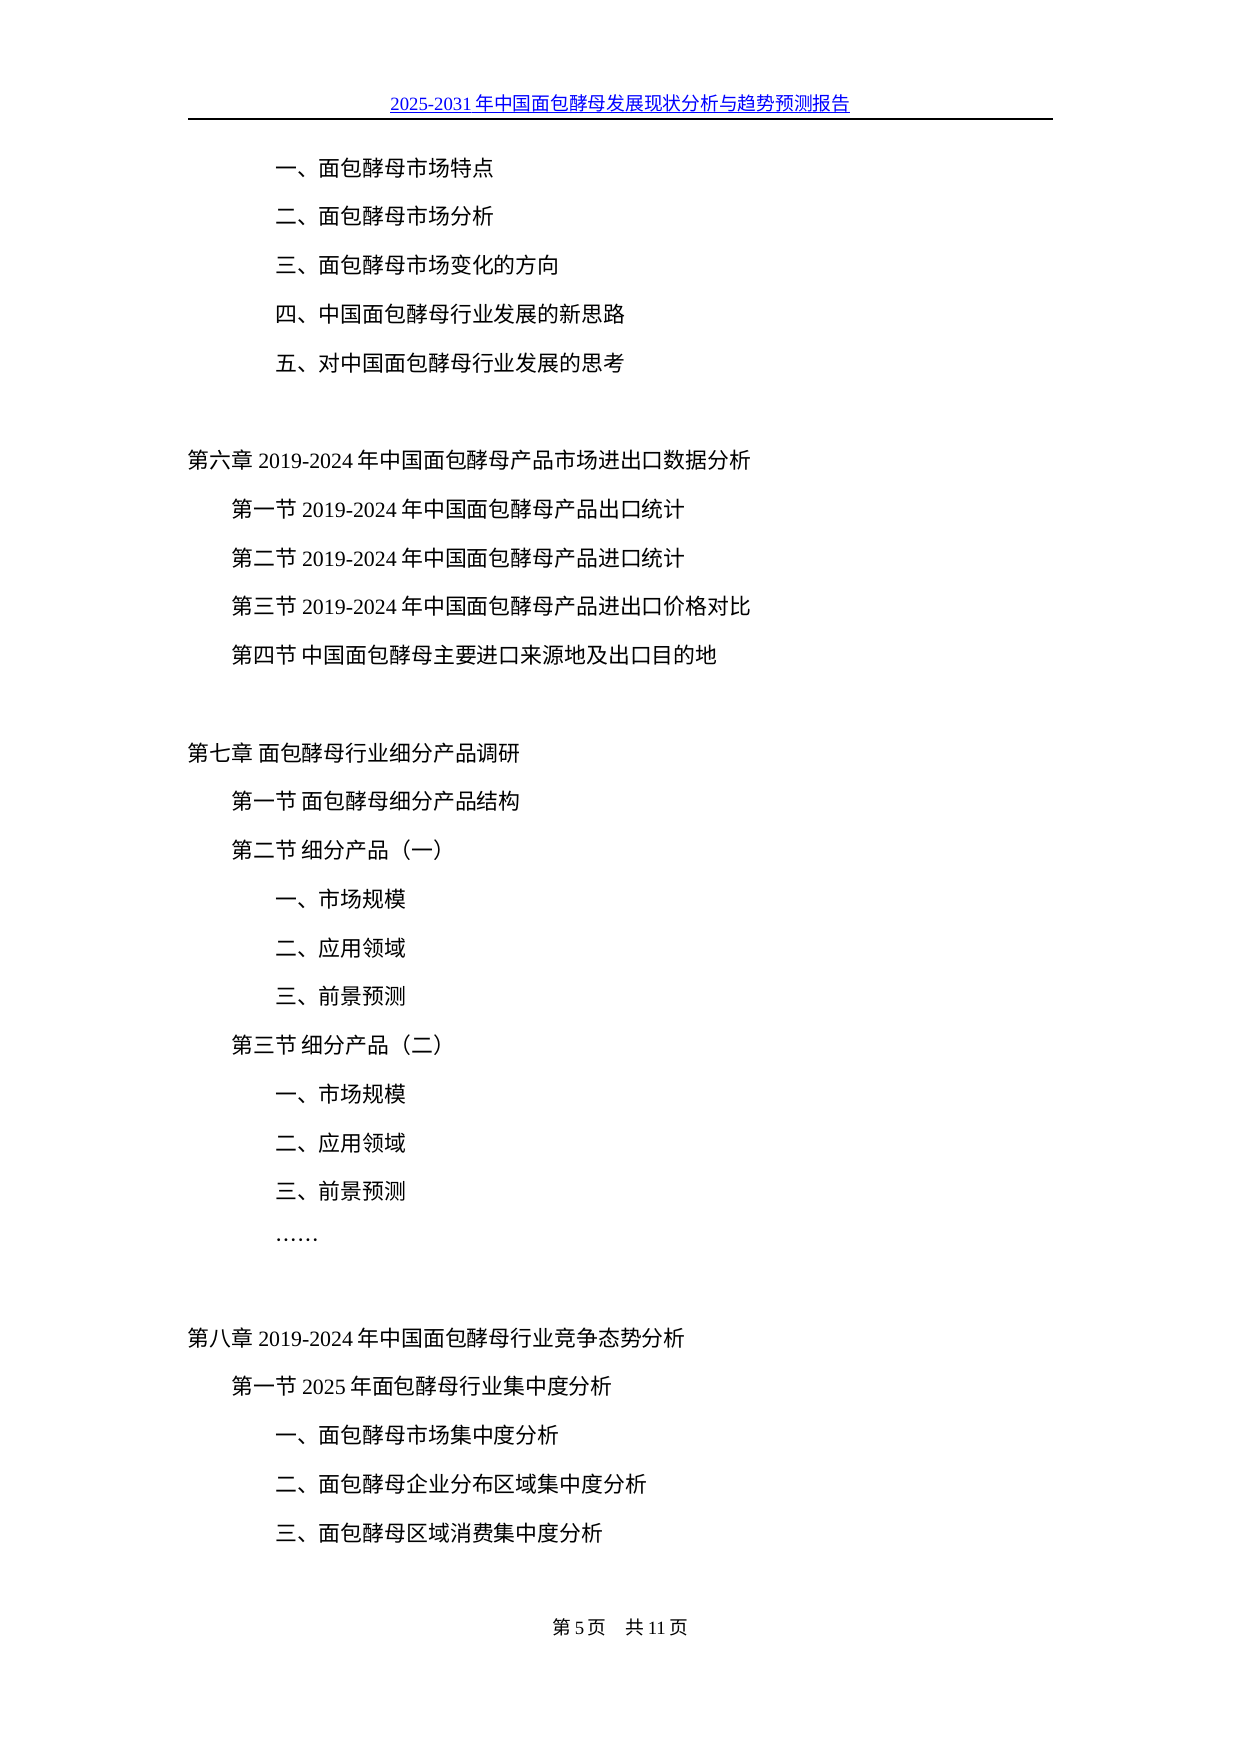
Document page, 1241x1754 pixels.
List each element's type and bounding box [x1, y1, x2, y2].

text [187, 150, 1053, 1548]
